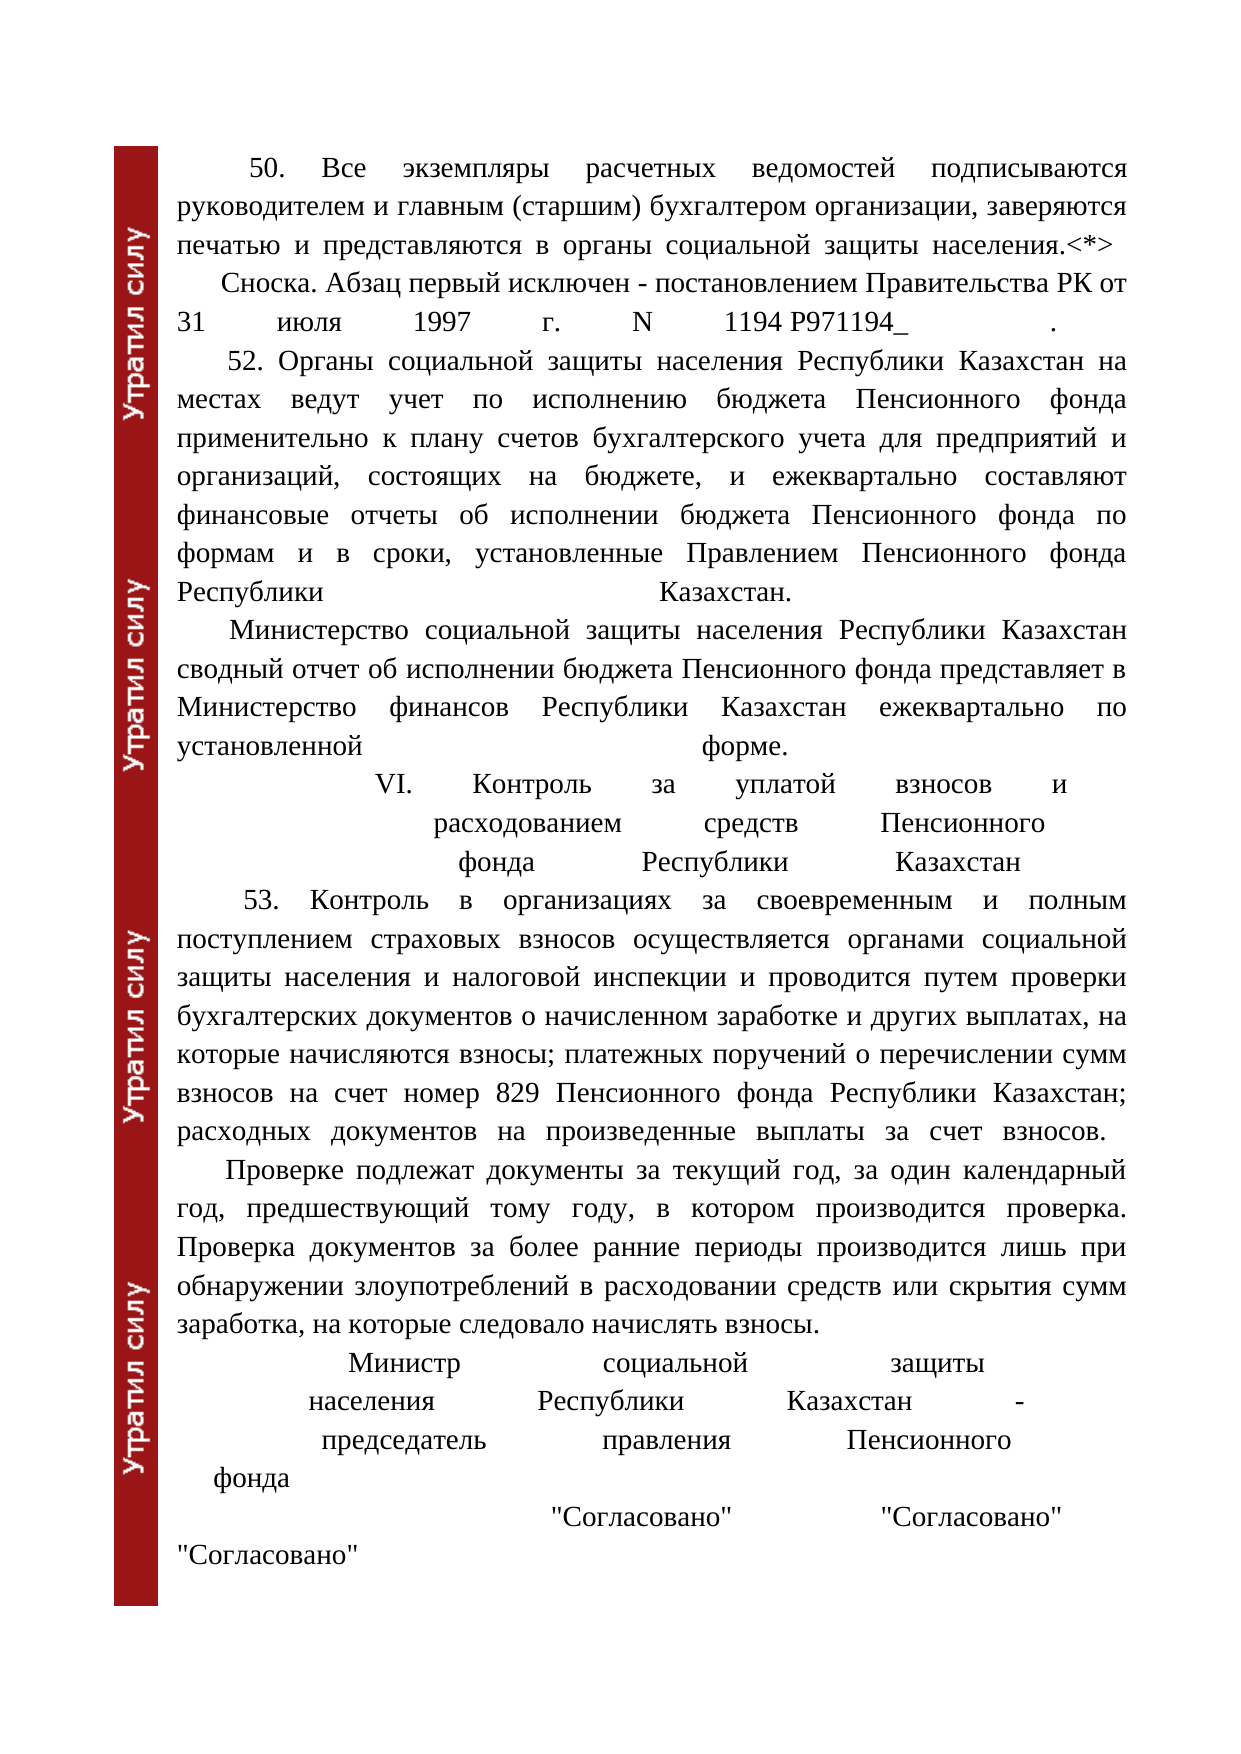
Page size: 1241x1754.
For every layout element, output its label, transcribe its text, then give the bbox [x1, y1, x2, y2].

picture [114, 1340, 158, 1345]
picture [114, 146, 158, 150]
picture [114, 1571, 158, 1606]
text Министр социальной защиты населения Республики Казахстан - председатель правления Пенсионного фонда [112, 1345, 1128, 1494]
picture [114, 1494, 158, 1499]
